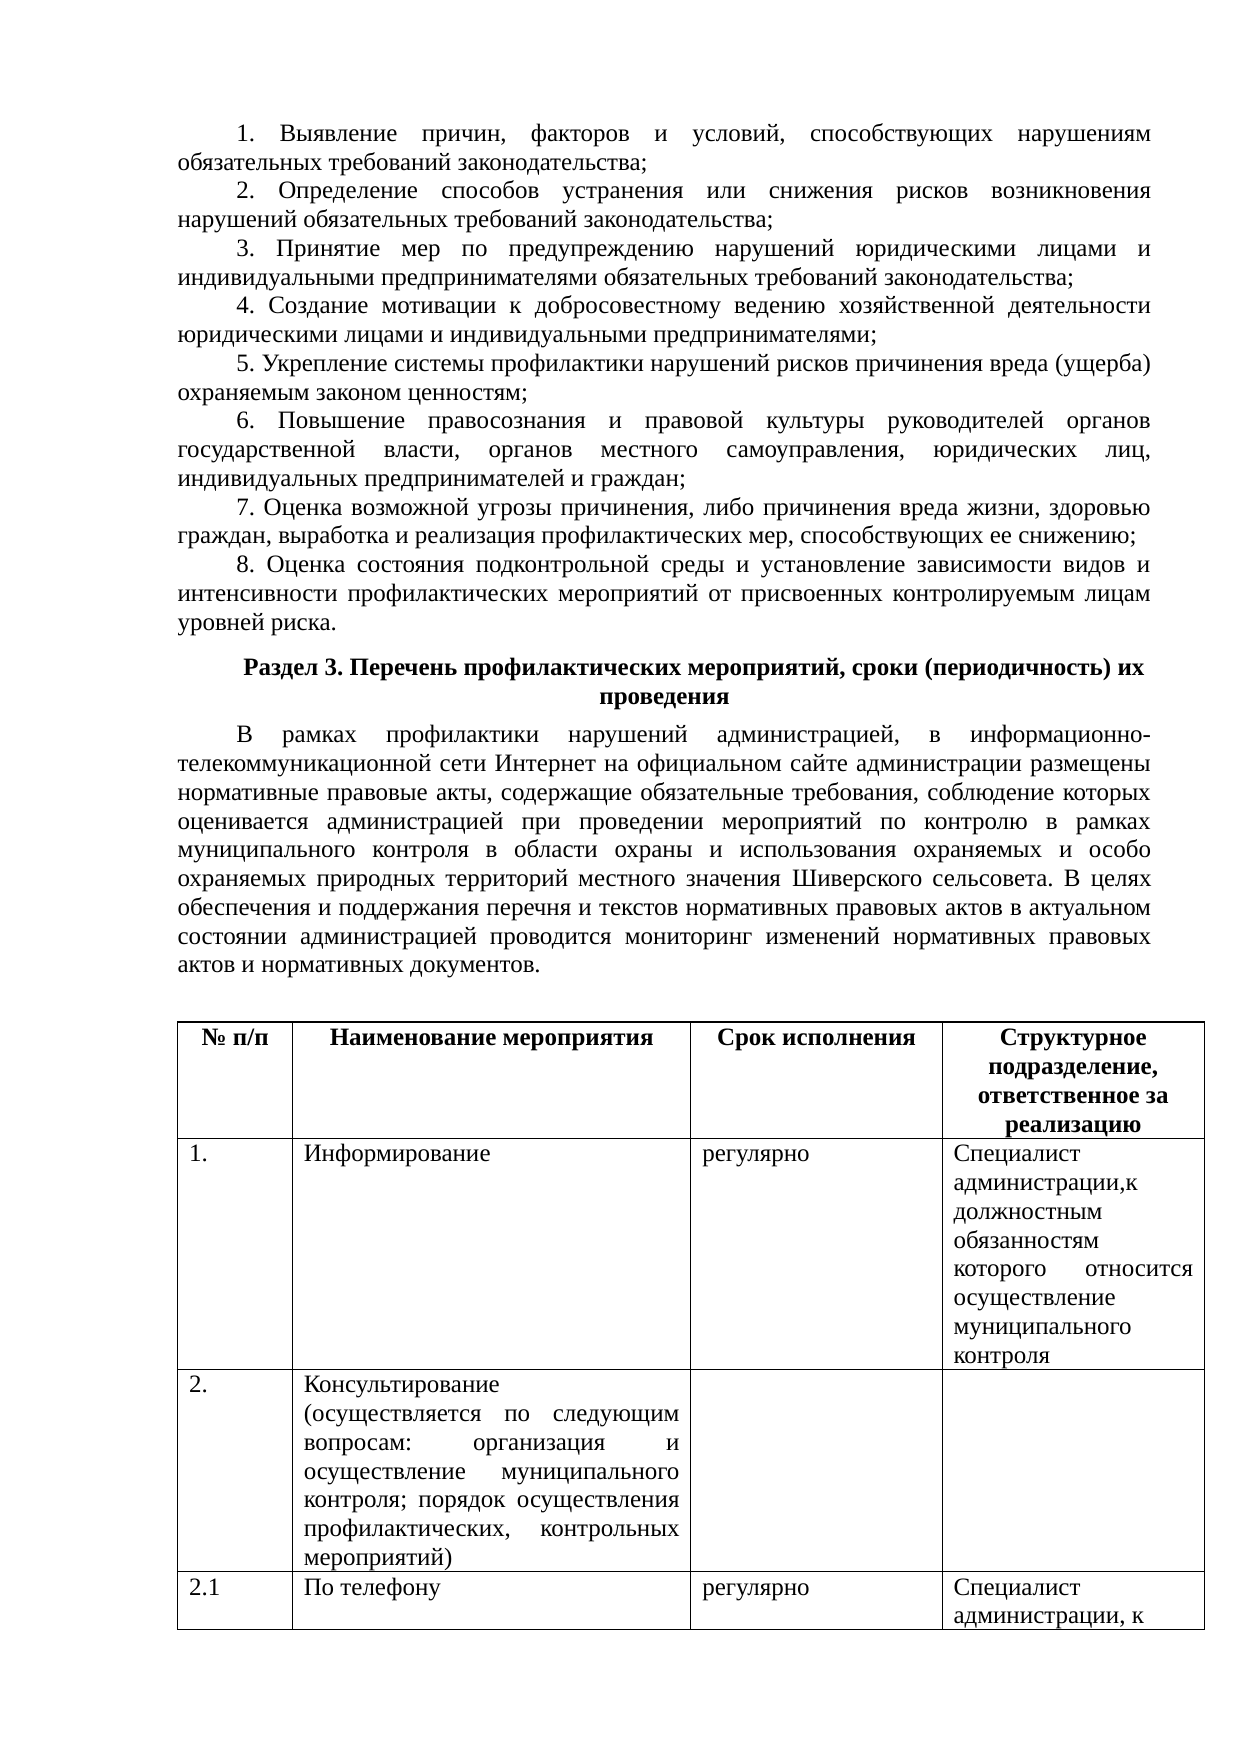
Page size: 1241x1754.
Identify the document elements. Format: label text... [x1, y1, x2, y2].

text 8. Оценка состояния подконтрольной среды и установление зависимости видов и интенсивности профилактических мероприятий от присвоенных контролируемым лицам уровней риска. [177, 549, 1152, 636]
text 5. Укрепление системы профилактики нарушений рисков причинения вреда (ущерба) охраняемым законом ценностям; [177, 348, 1152, 406]
table_cell регулярно [691, 1572, 942, 1629]
table_cell Консультирование (осуществляется по следующим вопросам: организация и осуществление муниципального контроля; порядок осуществления профилактических, контрольных мероприятий) [293, 1370, 690, 1571]
table_cell [943, 1370, 1204, 1571]
table_cell регулярно [691, 1139, 942, 1368]
table_cell 2. [178, 1370, 292, 1571]
table_cell [691, 1370, 942, 1571]
table_header № п/п [178, 1023, 292, 1137]
table_cell Специалист администрации,к должностным обязанностям которого относится осуществление муниципального контроля [943, 1139, 1204, 1368]
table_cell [943, 1572, 1204, 1629]
table_cell По телефону [293, 1572, 690, 1629]
text 2. Определение способов устранения или снижения рисков возникновения нарушений обязательных требований законодательства; [177, 176, 1152, 233]
text Раздел 3. Перечень профилактических мероприятий, сроки (периодичность) их проведения [177, 652, 1152, 710]
text 7. Оценка возможной угрозы причинения, либо причинения вреда жизни, здоровью граждан, выработка и реализация профилактических мер, способствующих ее снижению; [177, 492, 1152, 549]
text 1. Выявление причин, факторов и условий, способствующих нарушениям обязательных требований законодательства; [177, 118, 1152, 176]
text В рамках профилактики нарушений администрацией, в информационно-телекоммуникационной сети Интернет на официальном сайте администрации размещены нормативные правовые акты, содержащие обязательные требования, соблюдение которых оценивается администрацией при проведении мероприятий по контролю в рамках муниципального контроля в области охраны и использования охраняемых и особо охраняемых природных территорий местного значения Шиверского сельсовета. В целях обеспечения и поддержания перечня и текстов нормативных правовых актов в актуальном состоянии администрацией проводится мониторинг изменений нормативных правовых актов и нормативных документов. [177, 719, 1152, 978]
table_cell 2.1 [178, 1572, 292, 1629]
table_header Наименование мероприятия [293, 1023, 690, 1137]
text 6. Повышение правосознания и правовой культуры руководителей органов государственной власти, органов местного самоуправления, юридических лиц, индивидуальных предпринимателей и граждан; [177, 406, 1152, 492]
table_cell Информирование [293, 1139, 690, 1368]
text 3. Принятие мер по предупреждению нарушений юридическими лицами и индивидуальными предпринимателями обязательных требований законодательства; [177, 233, 1152, 291]
table_header Срок исполнения [691, 1023, 942, 1137]
table_cell 1. [178, 1139, 292, 1368]
text 4. Создание мотивации к добросовестному ведению хозяйственной деятельности юридическими лицами и индивидуальными предпринимателями; [177, 291, 1152, 348]
table_header Структурное подразделение, ответственное за реализацию [943, 1023, 1204, 1137]
